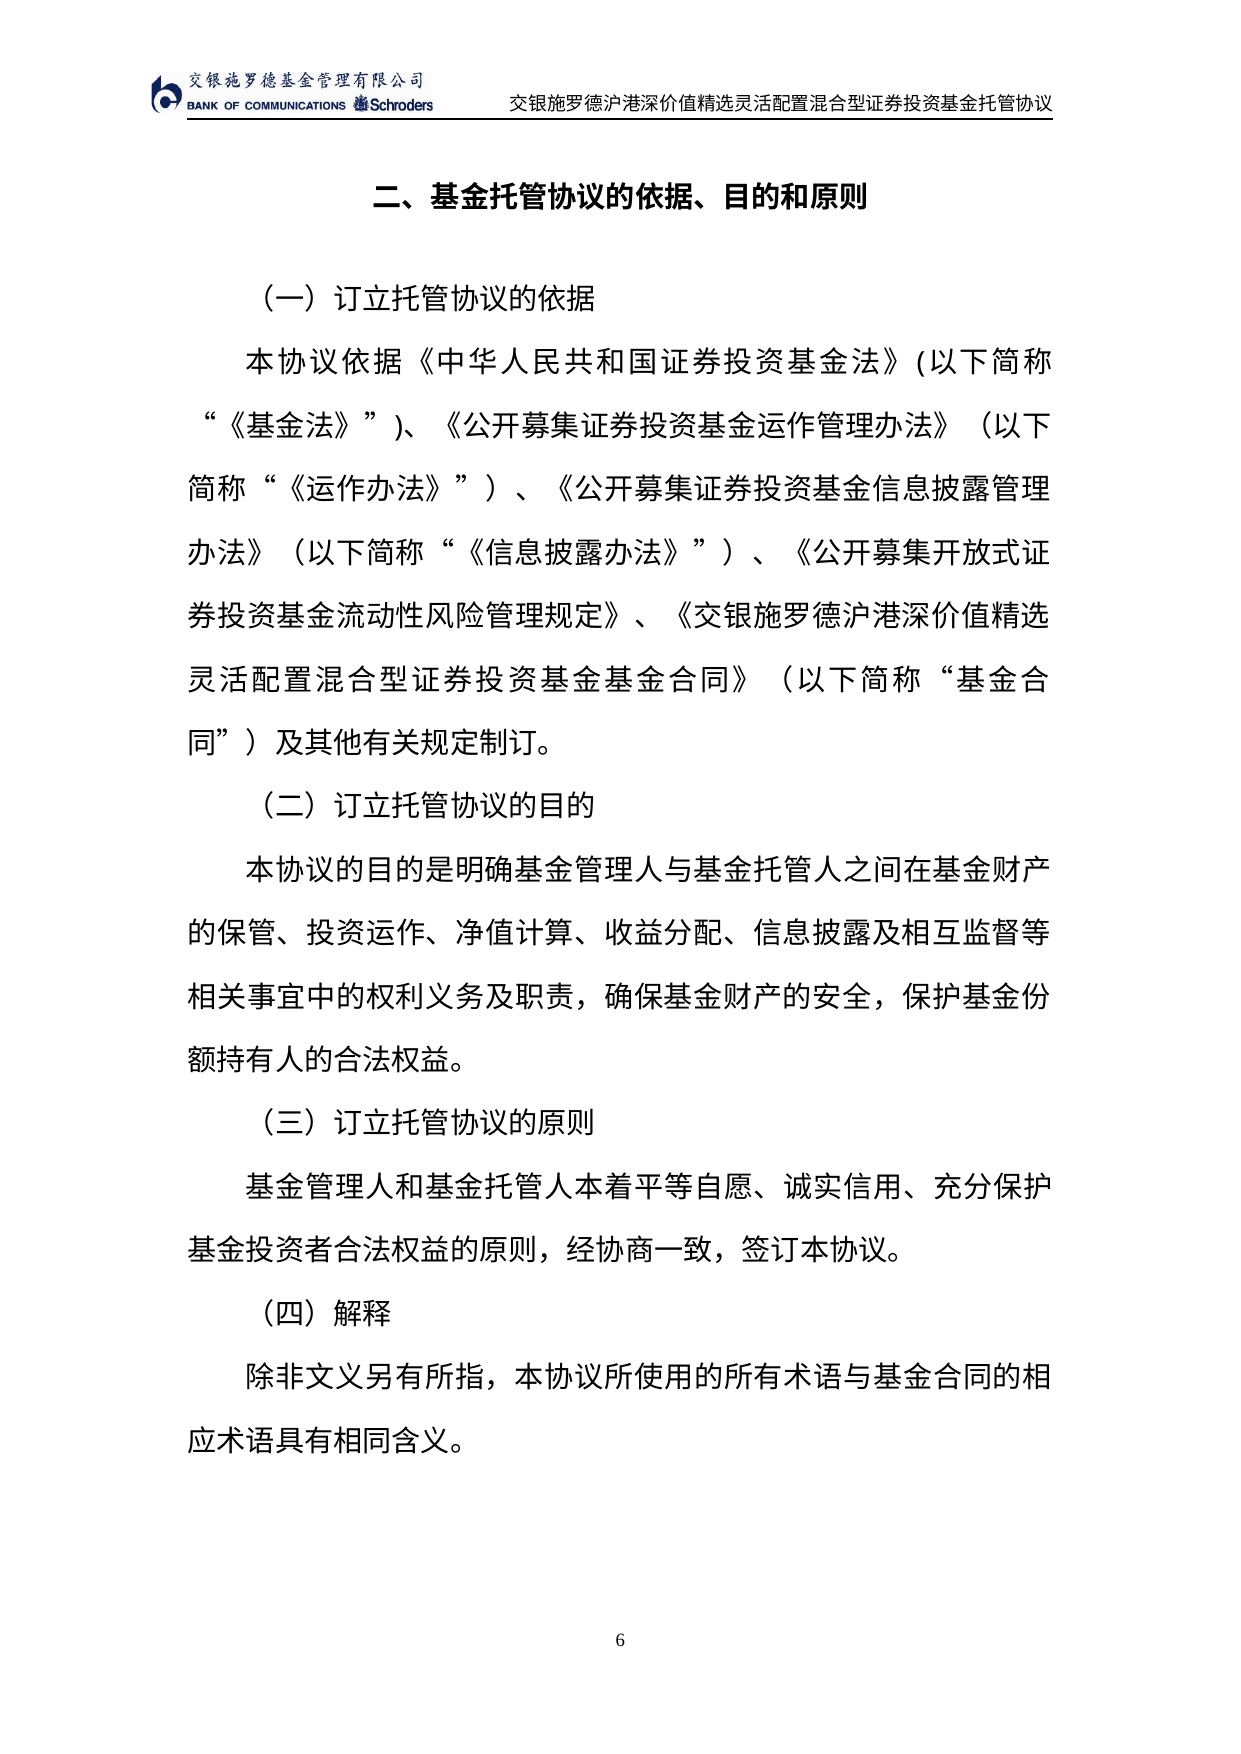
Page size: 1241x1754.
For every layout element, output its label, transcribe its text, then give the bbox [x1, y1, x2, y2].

text （四）解释 [187, 1290, 1053, 1333]
text 本协议依据《中华人民共和国证券投资基金法》(以下简称“《基金法》”)、《公开募集证券投资基金运作管理办法》（以下简称“《运作办法》”）、《公开募集证券投资基金信息披露管理办法》（以下简称“《信息披露办法》”）、《公开募集开放式证券投资基金流动性风险管理规定》、《交银施罗德沪港深价值精选灵活配置混合型证券投资基金基金合同》（以下简称“基金合同”）及其他有关规定制订。 [187, 339, 1053, 762]
text 本协议的目的是明确基金管理人与基金托管人之间在基金财产的保管、投资运作、净值计算、收益分配、信息披露及相互监督等相关事宜中的权利义务及职责，确保基金财产的安全，保护基金份额持有人的合法权益。 [187, 846, 1053, 1079]
text （二）订立托管协议的目的 [187, 783, 1053, 825]
text 除非文义另有所指，本协议所使用的所有术语与基金合同的相应术语具有相同含义。 [187, 1354, 1053, 1459]
text 基金管理人和基金托管人本着平等自愿、诚实信用、充分保护基金投资者合法权益的原则，经协商一致，签订本协议。 [187, 1163, 1053, 1269]
text （三）订立托管协议的原则 [187, 1100, 1053, 1142]
picture [151, 72, 433, 113]
subtitle 二、基金托管协议的依据、目的和原则 [187, 162, 1053, 227]
text （一）订立托管协议的依据 [187, 275, 1053, 317]
